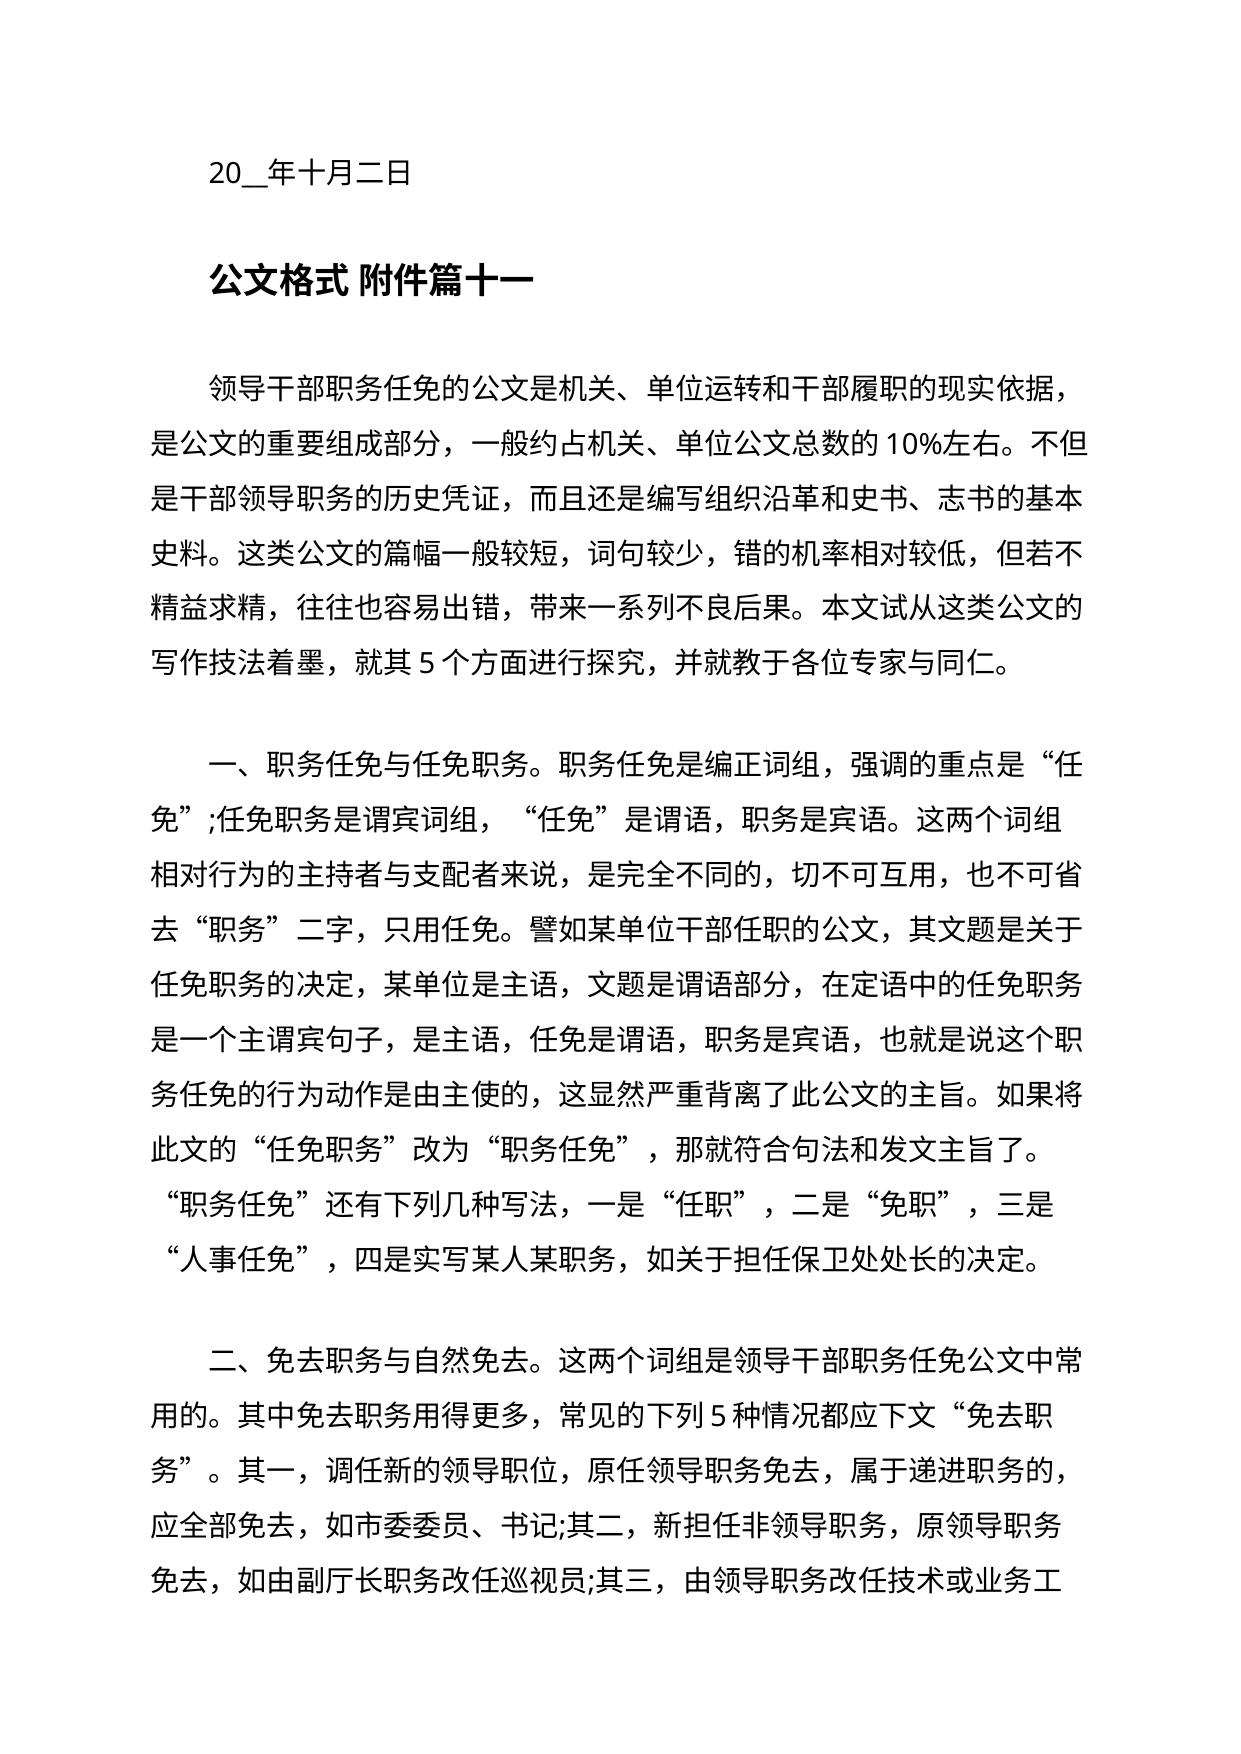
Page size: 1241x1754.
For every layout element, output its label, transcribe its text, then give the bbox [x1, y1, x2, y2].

text 公文格式 附件篇十一 [150, 252, 1090, 303]
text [150, 1338, 1090, 1600]
text 领导干部职务任免的公文是机关、单位运转和干部履职的现实依据，是公文的重要组成部分，一般约占机关、单位公文总数的10%左右。不但是干部领导职务的历史凭证，而且还是编写组织沿革和史书、志书的基本史料。这类公文的篇幅一般较短，词句较少，错的机率相对较低，但若不精益求精，往往也容易出错，带来一系列不良后果。本文试从这类公文的写作技法着墨，就其5个方面进行探究，并就教于各位专家与同仁。 [150, 365, 1090, 682]
text 一、职务任免与任免职务。职务任免是编正词组，强调的重点是“任免”;任免职务是谓宾词组，“任免”是谓语，职务是宾语。这两个词组相对行为的主持者与支配者来说，是完全不同的，切不可互用，也不可省去“职务”二字，只用任免。譬如某单位干部任职的公文，其文题是关于任免职务的决定，某单位是主语，文题是谓语部分，在定语中的任免职务是一个主谓宾句子，是主语，任免是谓语，职务是宾语，也就是说这个职务任免的行为动作是由主使的，这显然严重背离了此公文的主旨。如果将此文的“任免职务”改为“职务任免”，那就符合句法和发文主旨了。“职务任免”还有下列几种写法，一是“任职”，二是“免职”，三是“人事任免”，四是实写某人某职务，如关于担任保卫处处长的决定。 [150, 742, 1090, 1278]
text 20__年十月二日 [150, 150, 1090, 192]
